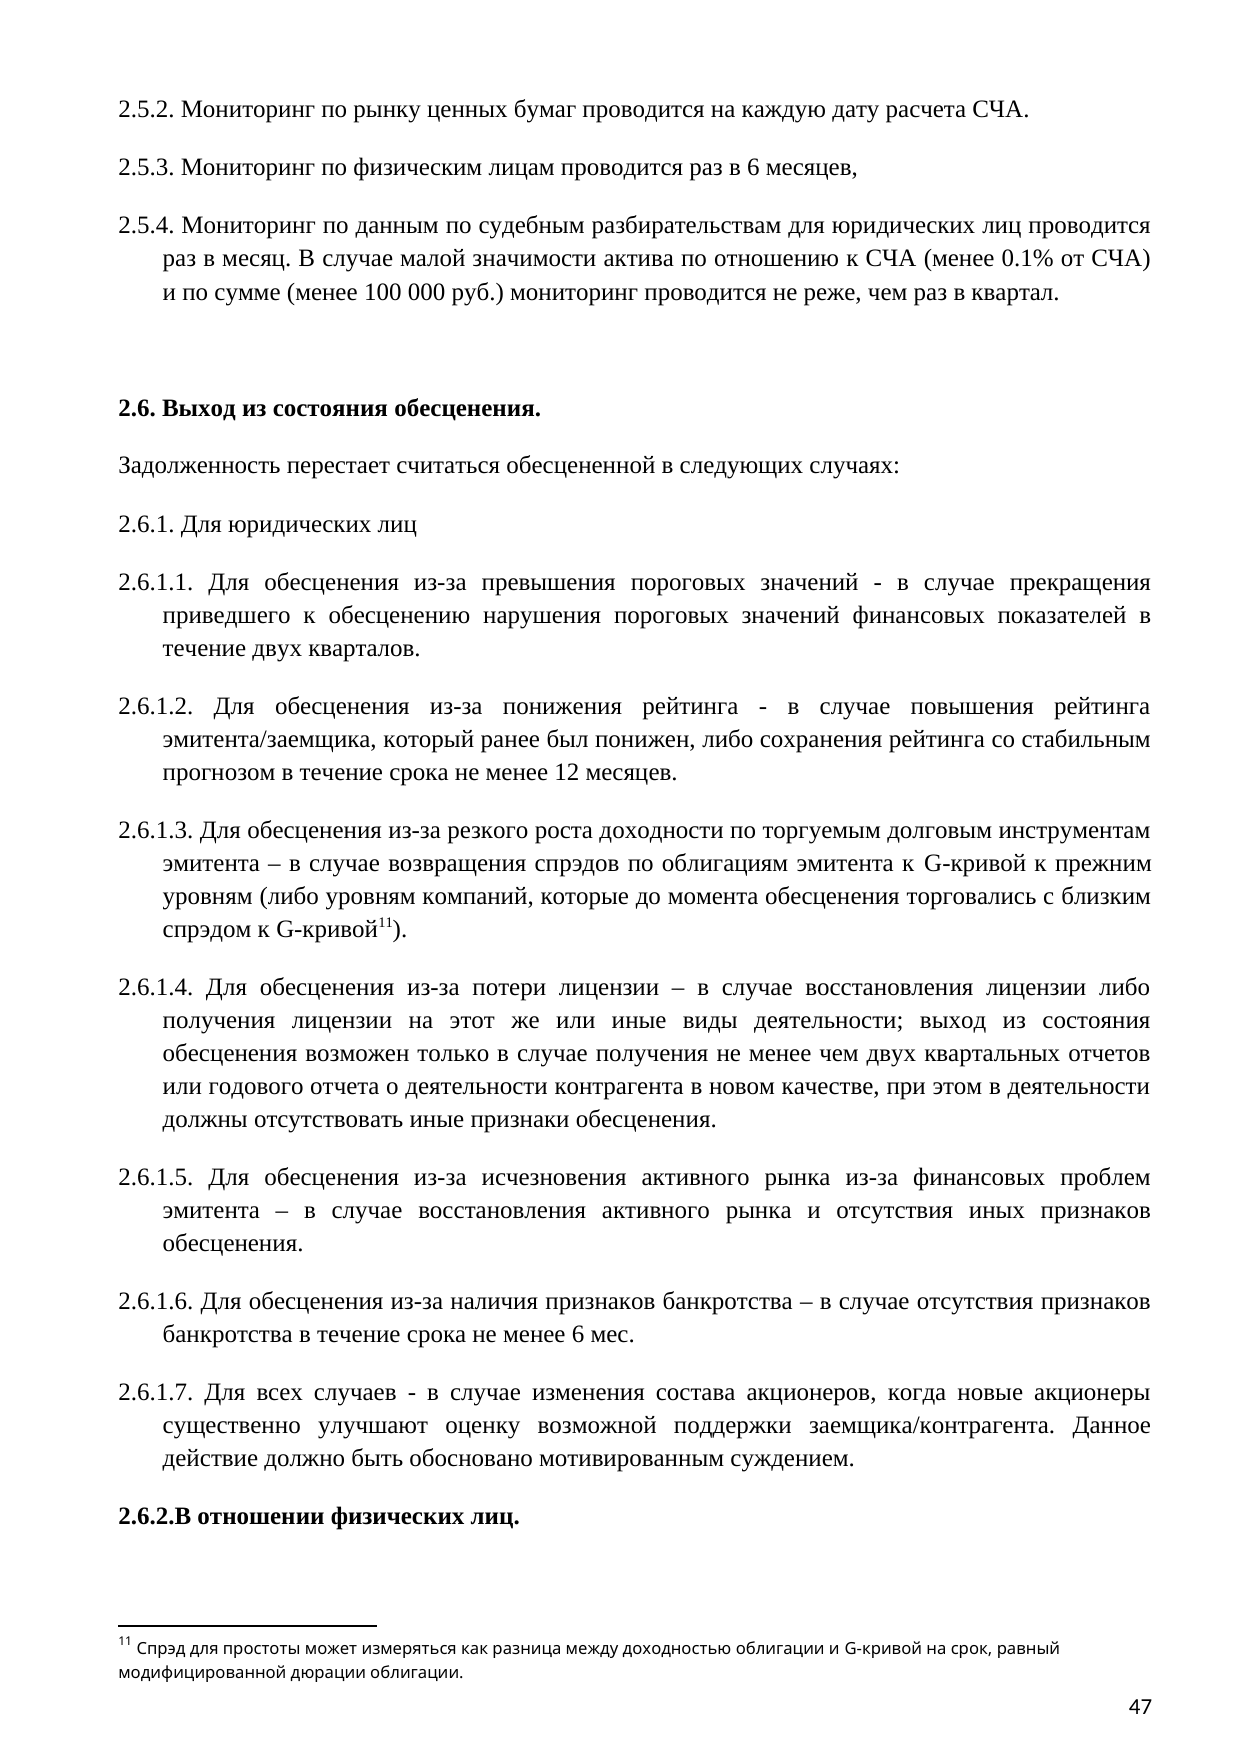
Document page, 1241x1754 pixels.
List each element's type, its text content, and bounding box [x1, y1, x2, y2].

text 2.6.1.5. Для обесценения из-за исчезновения активного рынка из-за финансовых проблем эмитента – в случае восстановления активного рынка и отсутствия иных признаков обесценения. [118, 1162, 1152, 1257]
text 2.6.1.4. Для обесценения из-за потери лицензии – в случае восстановления лицензии либо получения лицензии на этот же или иные виды деятельности; выход из состояния обесценения возможен только в случае получения не менее чем двух квартальных отчетов или годового отчета о деятельности контрагента в новом качестве, при этом в деятельности должны отсутствовать иные признаки обесценения. [118, 972, 1152, 1133]
text 2.5.2. Мониторинг по рынку ценных бумаг проводится на каждую дату расчета СЧА. [118, 94, 1152, 123]
text 2.6.1.7. Для всех случаев - в случае изменения состава акционеров, когда новые акционеры существенно улучшают оценку возможной поддержки заемщика/контрагента. Данное действие должно быть обосновано мотивированным суждением. [118, 1377, 1152, 1472]
text 2.6.1. Для юридических лиц [118, 509, 1152, 537]
text 2.5.4. Мониторинг по данным по судебным разбирательствам для юридических лиц проводится раз в месяц. В случае малой значимости актива по отношению к СЧА (менее 0.1% от СЧА) и по сумме (менее 100 000 руб.) мониторинг проводится не реже, чем раз в квартал. [118, 211, 1152, 305]
text 2.6. Выход из состояния обесценения. [118, 393, 1152, 421]
text 2.6.1.6. Для обесценения из-за наличия признаков банкротства – в случае отсутствия признаков банкротства в течение срока не менее 6 мес. [118, 1286, 1152, 1348]
text 2.6.2.В отношении физических лиц. [118, 1501, 1152, 1530]
text 2.5.3. Мониторинг по физическим лицам проводится раз в 6 месяцев, [118, 152, 1152, 181]
text 2.6.1.1. Для обесценения из-за превышения пороговых значений - в случае прекращения приведшего к обесценению нарушения пороговых значений финансовых показателей в течение двух кварталов. [118, 567, 1152, 661]
text Задолженность перестает считаться обесцененной в следующих случаях: [118, 451, 1152, 479]
text 2.6.1.2. Для обесценения из-за понижения рейтинга - в случае повышения рейтинга эмитента/заемщика, который ранее был понижен, либо сохранения рейтинга со стабильным прогнозом в течение срока не менее 12 месяцев. [118, 691, 1152, 786]
text 2.6.1.3. Для обесценения из-за резкого роста доходности по торгуемым долговым инструментам эмитента – в случае возвращения спрэдов по облигациям эмитента к G-кривой к прежним уровням (либо уровням компаний, которые до момента обесценения торговались с близким спрэдом к G-кривой). [118, 815, 1152, 943]
